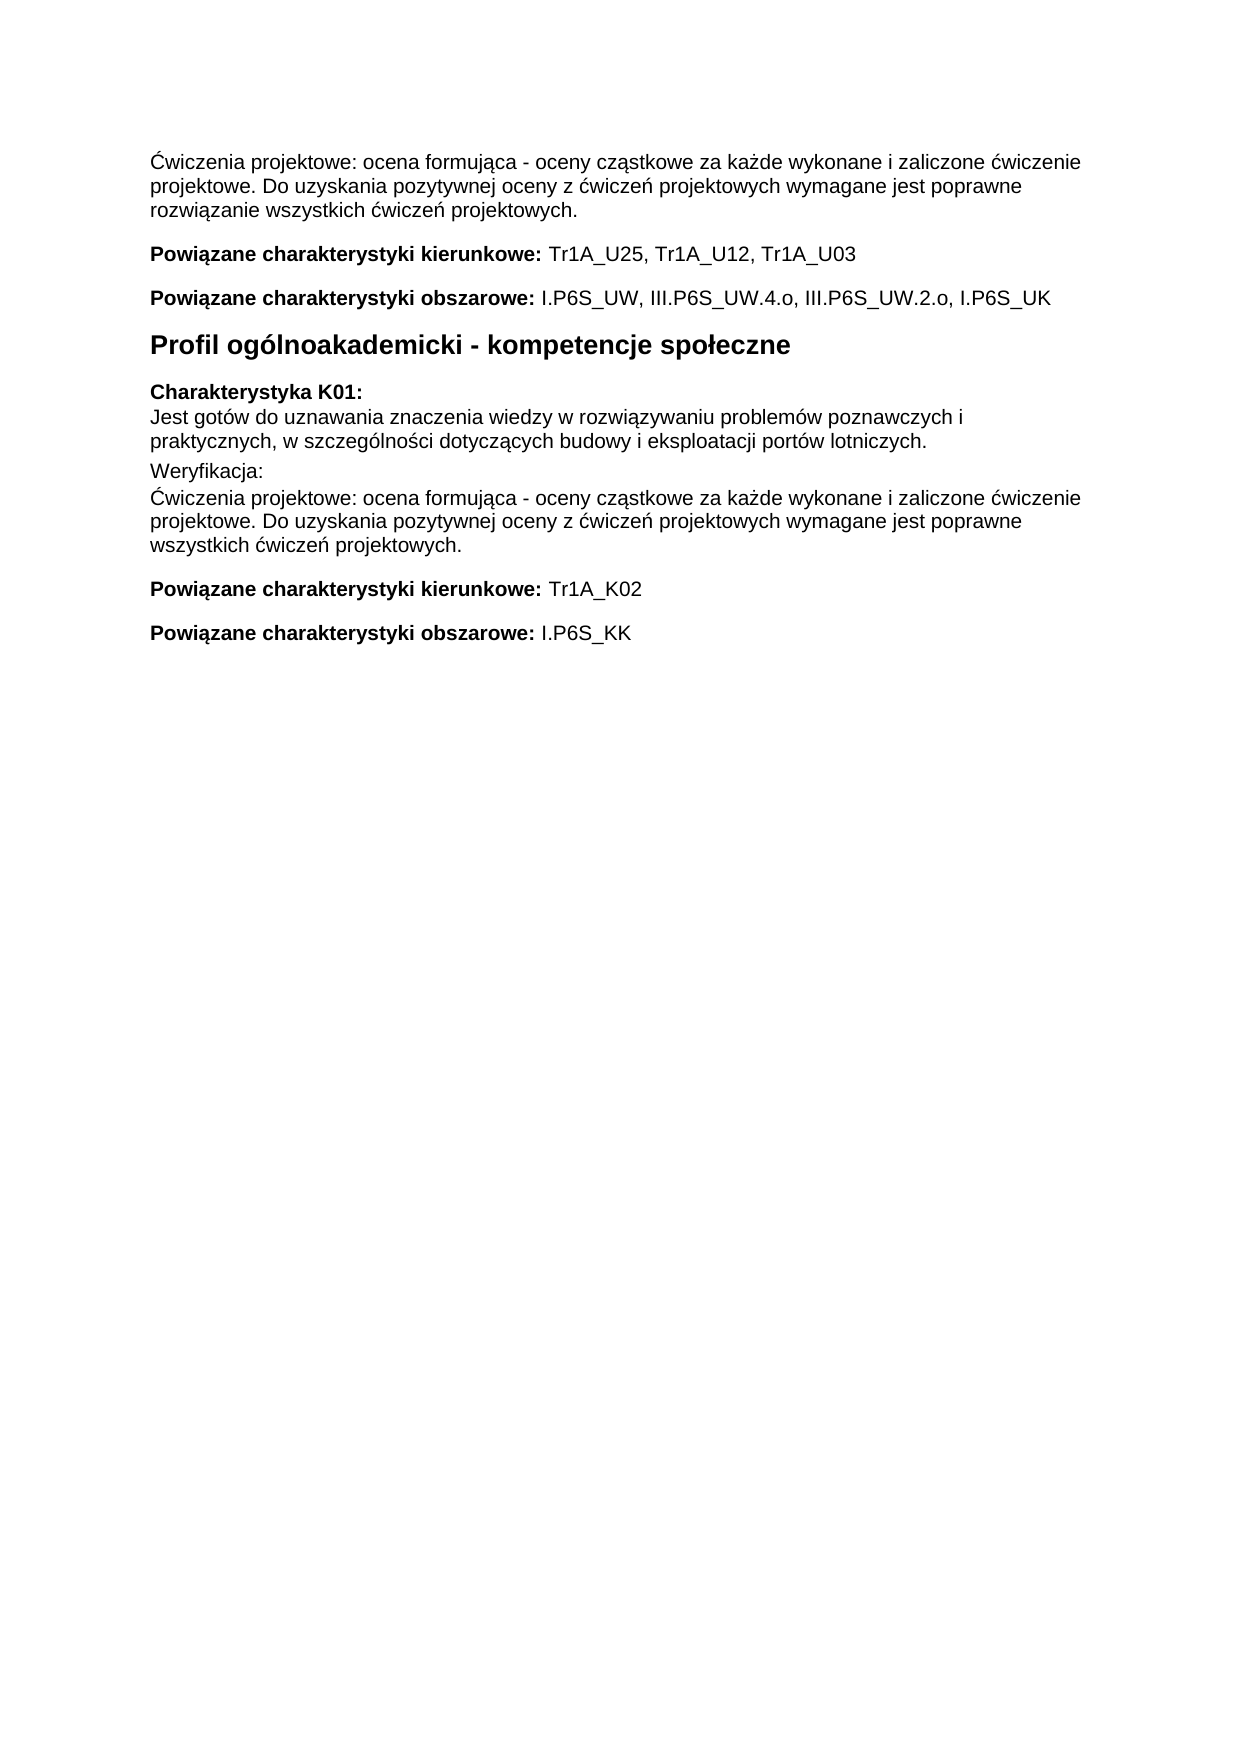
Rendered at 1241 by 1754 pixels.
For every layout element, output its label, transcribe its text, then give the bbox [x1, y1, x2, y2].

text Jest gotów do uznawania znaczenia wiedzy w rozwiązywaniu problemów poznawczych i praktycznych, w szczególności dotyczących budowy i eksploatacji portów lotniczych. [150, 405, 1090, 453]
text Ćwiczenia projektowe: ocena formująca - oceny cząstkowe za każde wykonane i zaliczone ćwiczenie projektowe. Do uzyskania pozytywnej oceny z ćwiczeń projektowych wymagane jest poprawne rozwiązanie wszystkich ćwiczeń projektowych. [150, 150, 1090, 222]
text Powiązane charakterystyki kierunkowe: Tr1A_K02 [150, 577, 1090, 601]
text Weryfikacja: [150, 459, 1090, 483]
text Powiązane charakterystyki obszarowe: I.P6S_KK [150, 621, 1090, 645]
text Powiązane charakterystyki obszarowe: I.P6S_UW, III.P6S_UW.4.o, III.P6S_UW.2.o, I.P6S_UK [150, 285, 1090, 309]
text Ćwiczenia projektowe: ocena formująca - oceny cząstkowe za każde wykonane i zaliczone ćwiczenie projektowe. Do uzyskania pozytywnej oceny z ćwiczeń projektowych wymagane jest poprawne wszystkich ćwiczeń projektowych. [150, 485, 1090, 557]
text Charakterystyka K01: [150, 380, 1090, 404]
subtitle Profil ogólnoakademicki - kompetencje społeczne [150, 329, 1090, 360]
text Powiązane charakterystyki kierunkowe: Tr1A_U25, Tr1A_U12, Tr1A_U03 [150, 242, 1090, 266]
